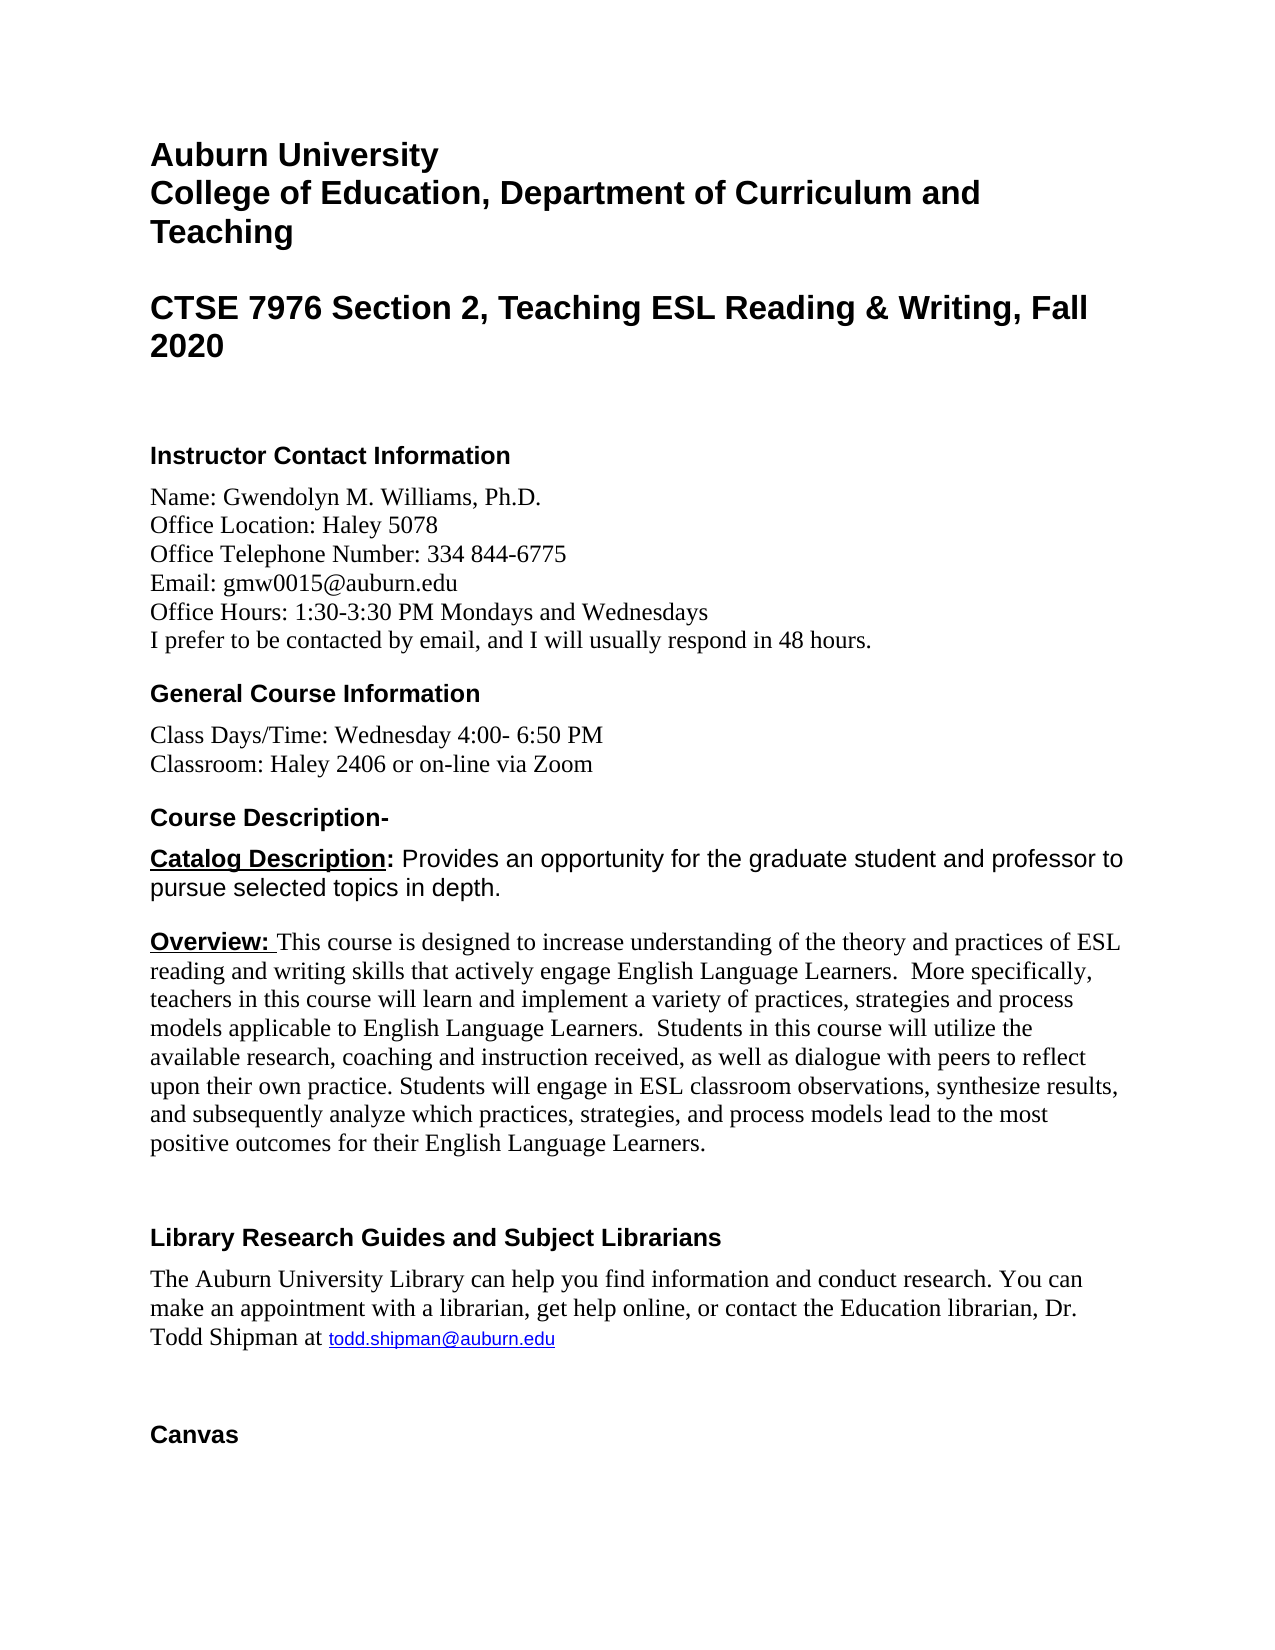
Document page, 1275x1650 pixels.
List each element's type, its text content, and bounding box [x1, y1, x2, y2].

text Class Days/Time: Wednesday 4:00- 6:50 PM [150, 721, 1125, 749]
text Email: gmw0015@auburn.edu [150, 568, 1125, 597]
text Office Telephone Number: 334 844-6775 [150, 539, 1125, 568]
text I prefer to be contacted by email, and I will usually respond in 48 hours. [150, 626, 1125, 654]
subtitle Overview: This course is designed to increase understanding of the theory and practices of ESL reading and writing skills that actively engage English Language Learners. More specifically, teachers in this course will learn and implement a variety of practices, strategies and process models applicable to English Language Learners. Students in this course will utilize the available research, coaching and instruction received, as well as dialogue with peers to reflect upon their own practice. Students will engage in ESL classroom observations, synthesize results, and subsequently analyze which practices, strategies, and process models lead to the most positive outcomes for their English Language Learners. [150, 927, 1125, 1157]
text Office Hours: 1:30-3:30 PM Mondays and Wednesdays [150, 597, 1125, 626]
subtitle Canvas [150, 1420, 1125, 1449]
subtitle Instructor Contact Information [150, 441, 1125, 469]
subtitle CTSE 7976 Section 2, Teaching ESL Reading & Writing, Fall 2020 [150, 288, 1125, 403]
text Catalog Description: Provides an opportunity for the graduate student and professor to pursue selected topics in depth. [502, 844, 1125, 902]
text The Auburn University Library can help you find information and conduct research. You can make an appointment with a librarian, get help online, or contact the Education librarian, Dr. Todd Shipman at todd.shipman@auburn.edu [150, 1264, 1125, 1351]
subtitle Auburn University College of Education, Department of Curriculum and Teaching [150, 135, 1125, 250]
text Name: Gwendolyn M. Williams, Ph.D. [150, 482, 1125, 511]
subtitle Library Research Guides and Subject Librarians [150, 1223, 1125, 1252]
text Catalog Description: Provides an opportunity for the graduate student and professor to pursue selected topics in depth. [150, 844, 402, 873]
text Classroom: Haley 2406 or on-line via Zoom [150, 749, 1125, 778]
subtitle Course Description- [150, 803, 1125, 832]
subtitle General Course Information [150, 679, 1125, 708]
text Office Location: Haley 5078 [150, 511, 1125, 539]
